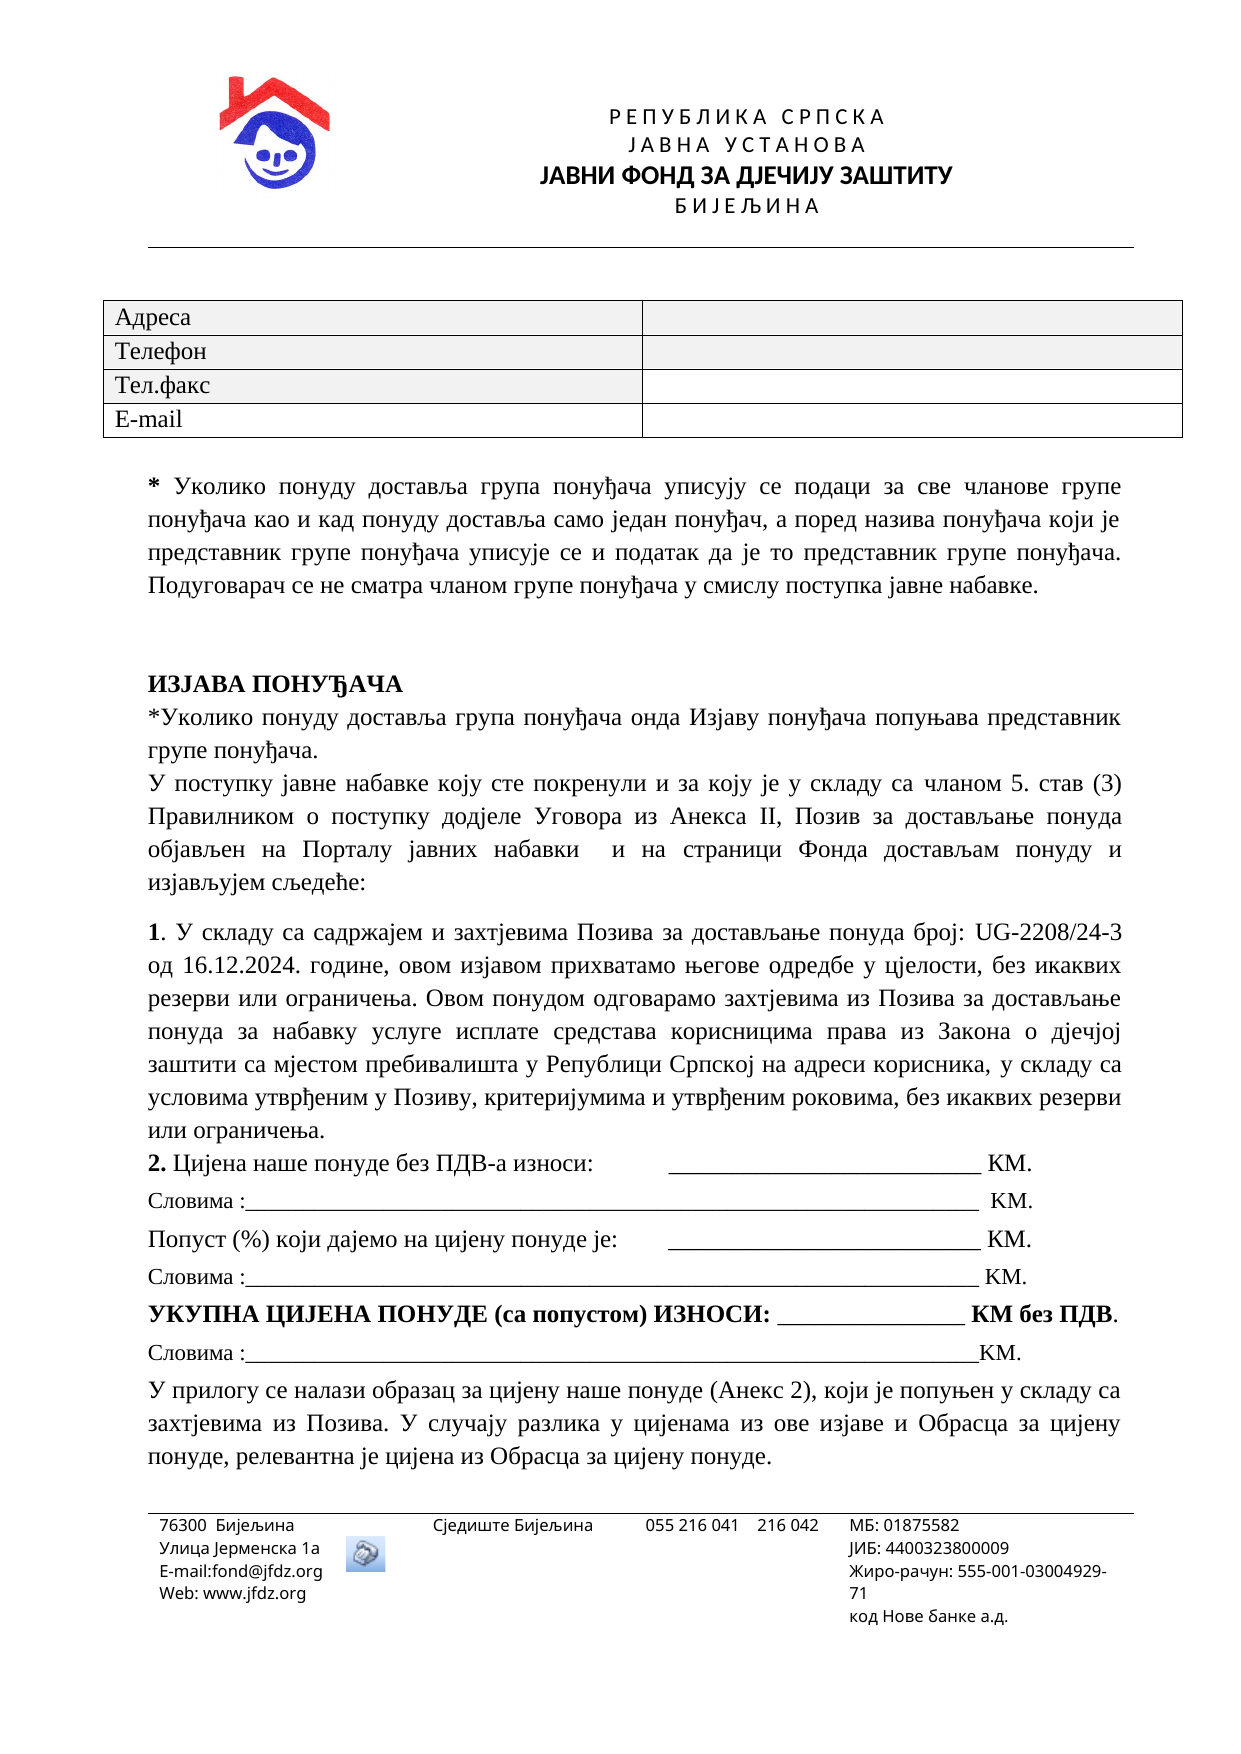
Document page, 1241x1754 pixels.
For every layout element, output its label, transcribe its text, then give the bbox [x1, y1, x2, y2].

text У прилогу се налази образац за цијену наше понуде (Анекс 2), који је попуњен у складу са захтјевима из Позива. У случају разлика у цијенама из ове изјаве и Обрасца за цијену понуде, релевантна је цијена из Обрасца за цијену понуде. [148, 1375, 1122, 1470]
text ИЗЈАВА ПОНУЂАЧА [148, 669, 1122, 698]
table_cell [643, 404, 1182, 437]
text * Уколико понуду доставља група понуђача уписују се подаци за све чланове групе понуђача као и кад понуду доставља само један понуђач, а поред назива понуђача који је представник групе понуђача уписује се и податак да је то представник групе понуђача. Подуговарач се не сматра чланом групе понуђача у смислу поступка јавне набавке. [148, 471, 1122, 599]
text УКУПНА ЦИЈЕНА ПОНУДЕ (са попустом) ИЗНОСИ: _______________ КМ без ПДВ. [148, 1299, 1122, 1328]
text Словима :________________________________________________________________ KM. [148, 1263, 1122, 1289]
text *Уколико понуду доставља група понуђача онда Изјаву понуђача попуњава представник групе понуђача. [148, 702, 1122, 764]
picture [204, 73, 349, 198]
text У поступку јавне набавке коју сте покренули и за коју је у складу са чланом 5. став (3) Правилником о поступку додјеле Уговора из Анекса II, Позив за достављање понуда објављен на Порталу јавних набавки и на страници Фонда достављам понуду и изјављујем сљедеће: [148, 768, 1122, 896]
text 2. Цијена наше понуде без ПДВ-а износи: _________________________ КМ. [148, 1148, 1122, 1177]
text Словима :________________________________________________________________ KM. [148, 1187, 1122, 1213]
text Словима :________________________________________________________________KM. [148, 1339, 1122, 1365]
picture [346, 1536, 386, 1572]
table_cell [643, 301, 1182, 334]
table_cell [643, 336, 1182, 368]
table_cell [643, 370, 1182, 403]
table_cell Тел.факс [104, 370, 642, 403]
table_cell Телефон [104, 336, 642, 368]
text 1. У складу са садржајем и захтјевима Позива за достављање понуда број: UG-2208/24-3 од 16.12.2024. године, овом изјавом прихватамо његове одредбе у цјелости, без икаквих резерви или ограничења. Овом понудом одговарамо захтјевима из Позива за достављање понуда за набавку услугe исплате средстава корисницима права из Закона о дјечјој заштити са мјестом пребивалишта у Републици Српској на адреси корисника, у складу са условима утврђеним у Позиву, критеријумима и утврђеним роковима, без икаквих резерви или ограничења. [148, 917, 1122, 1144]
list Попуст (%) који дајемо на цијену понуде је: _________________________ КМ. [148, 1224, 1122, 1252]
table_cell E-mail [104, 404, 642, 437]
table_cell Адреса [104, 301, 642, 334]
